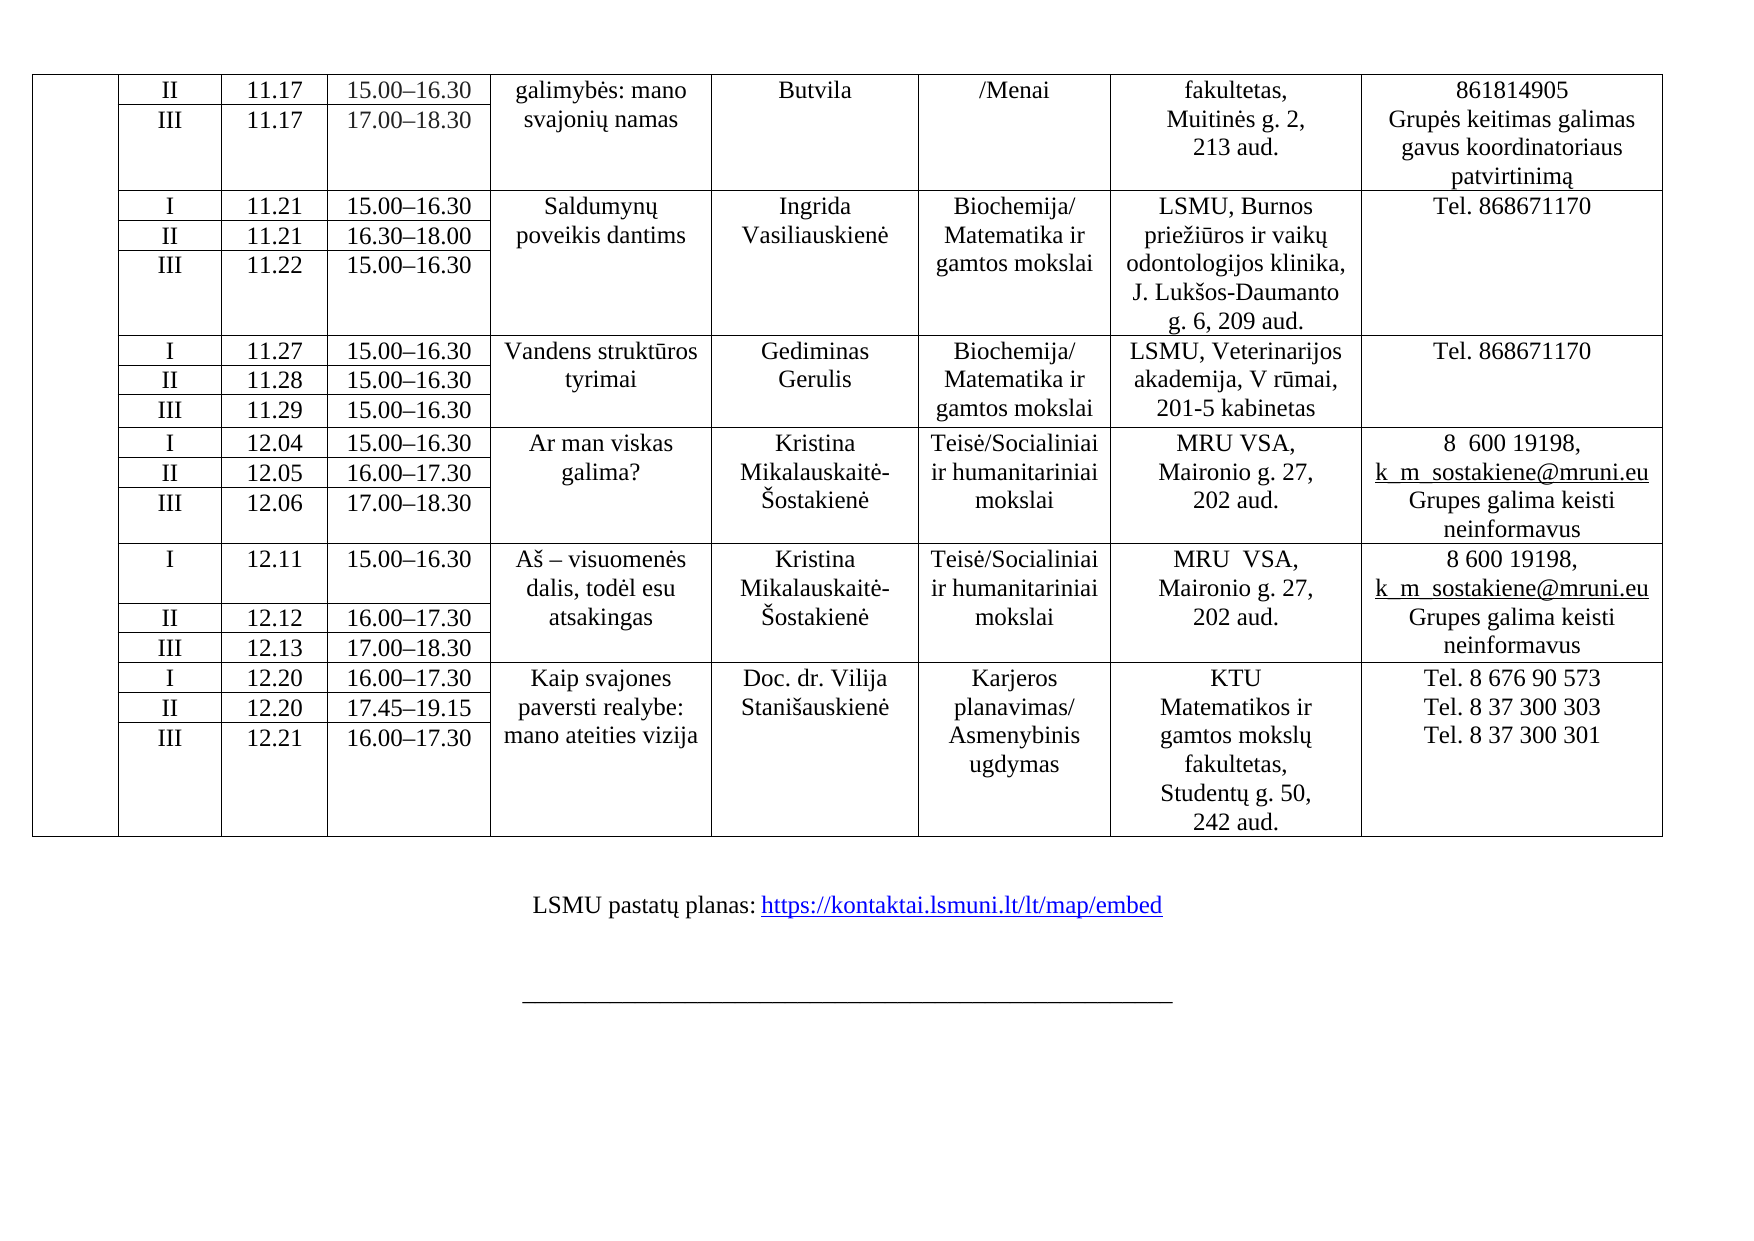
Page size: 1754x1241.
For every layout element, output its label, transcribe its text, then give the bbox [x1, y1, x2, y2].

table_cell Vandens struktūros tyrimai [491, 336, 711, 427]
table_cell 11.27 [222, 336, 327, 364]
table_cell 11.22 [222, 251, 327, 335]
table_cell MRU VSA, Maironio g. 27, 202 aud. [1111, 428, 1361, 543]
table_cell III [119, 633, 221, 662]
table_cell III [119, 251, 221, 335]
table_cell 16.00–17.30 [328, 723, 490, 836]
table_cell LSMU, Veterinarijos akademija, V rūmai, 201-5 kabinetas [1111, 336, 1361, 427]
table_cell 11.28 [222, 366, 327, 394]
table_cell II [119, 366, 221, 394]
table_cell 11.21 [222, 221, 327, 249]
table_cell 16.00–17.30 [328, 458, 490, 487]
table_cell I [119, 663, 221, 692]
table_cell 15.00–16.30 [328, 428, 490, 457]
table_cell 12.06 [222, 488, 327, 543]
table_cell II [119, 458, 221, 487]
table_cell Aš – visuomenės dalis, todėl esu atsakingas [491, 544, 711, 662]
table_cell Ingrida Vasiliauskienė [712, 191, 918, 335]
table_cell Saldumynų poveikis dantims [491, 191, 711, 335]
table_cell 11.17 [222, 105, 327, 190]
text LSMU pastatų planas: https://kontaktai.lsmuni.lt/lt/map/embed [118, 891, 1577, 919]
table_cell Teisė/Socialiniai ir humanitariniai mokslai [919, 544, 1110, 662]
table_cell I [119, 336, 221, 364]
table_cell Architektūra /Menai [919, 75, 1110, 190]
table_cell 15.00–16.30 [328, 251, 490, 335]
table_cell Tel. 868671170 [1362, 191, 1662, 335]
table_cell Karjeros planavimas/ Asmenybinis ugdymas [919, 663, 1110, 836]
table_cell 15.00–16.30 [328, 191, 490, 220]
table_cell Kristina Mikalauskaitė-Šostakienė [712, 428, 918, 543]
table_cell 15.00–16.30 [328, 366, 490, 394]
table_cell 17.00–18.30 [328, 633, 490, 662]
table_cell 11.29 [222, 395, 327, 427]
table_cell 15.00–16.30 [328, 544, 490, 602]
text ____________________________________________________ [118, 944, 1577, 1006]
table_cell 16.00–17.30 [328, 663, 490, 692]
table_cell Doc. dr. Vilija Stanišauskienė [712, 663, 918, 836]
table_cell Biochemija/ Matematika ir gamtos mokslai [919, 336, 1110, 427]
table_cell 16.30–18.00 [328, 221, 490, 249]
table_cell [1362, 75, 1662, 190]
table_cell Biochemija/ Matematika ir gamtos mokslai [919, 191, 1110, 335]
table_cell 12.12 [222, 604, 327, 632]
table_cell Teisė/Socialiniai ir humanitariniai mokslai [919, 428, 1110, 543]
table_cell Gediminas Gerulis [712, 336, 918, 427]
table_cell Ar man viskas galima? [491, 428, 711, 543]
table_cell II [119, 604, 221, 632]
table_cell II [119, 693, 221, 722]
table_cell LSMU, Burnos priežiūros ir vaikų odontologijos klinika, J. Lukšos-Daumanto g. 6, 209 aud. [1111, 191, 1361, 335]
table_cell Kristina Mikalauskaitė-Šostakienė [712, 544, 918, 662]
table_cell KTU Matematikos ir gamtos mokslų fakultetas, Studentų g. 50, 242 aud. [1111, 663, 1361, 836]
table_cell I [119, 428, 221, 457]
table_cell 8 600 19198, k_m_sostakiene@mruni.eu Grupes galima keisti neinformavus [1362, 428, 1662, 543]
table_cell 12.21 [222, 723, 327, 836]
table_cell III [119, 395, 221, 427]
table_cell II [119, 221, 221, 249]
table_cell I [119, 191, 221, 220]
table_cell Tel. 8 676 90 573 Tel. 8 37 300 303 Tel. 8 37 300 301 [1362, 663, 1662, 836]
table_cell 12.04 [222, 428, 327, 457]
table_cell 15.00–16.30 [328, 75, 490, 104]
table_cell III [119, 723, 221, 836]
table_cell 12.05 [222, 458, 327, 487]
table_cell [712, 75, 918, 190]
table_cell 8 600 19198, k_m_sostakiene@mruni.eu Grupes galima keisti neinformavus [1362, 544, 1662, 662]
table_cell 15.00–16.30 [328, 395, 490, 427]
table_cell 17.00–18.30 [328, 488, 490, 543]
table_cell 12.11 [222, 544, 327, 602]
table_cell 17.00–18.30 [328, 105, 490, 190]
table_cell 15.00–16.30 [328, 336, 490, 364]
table_cell II [119, 75, 221, 104]
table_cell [491, 75, 711, 190]
table_cell 16.00–17.30 [328, 604, 490, 632]
table_cell 12.13 [222, 633, 327, 662]
table_cell 11.17 [222, 75, 327, 104]
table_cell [1111, 75, 1361, 190]
table_cell III [119, 105, 221, 190]
table_cell Kaip svajones paversti realybe: mano ateities vizija [491, 663, 711, 836]
table_cell MRU VSA, Maironio g. 27, 202 aud. [1111, 544, 1361, 662]
table_cell III [119, 488, 221, 543]
table_cell 11.21 [222, 191, 327, 220]
table_cell I [119, 544, 221, 602]
table_cell 12.20 [222, 693, 327, 722]
table_cell 12.20 [222, 663, 327, 692]
table_cell 17.45–19.15 [328, 693, 490, 722]
table_cell Tel. 868671170 [1362, 336, 1662, 427]
